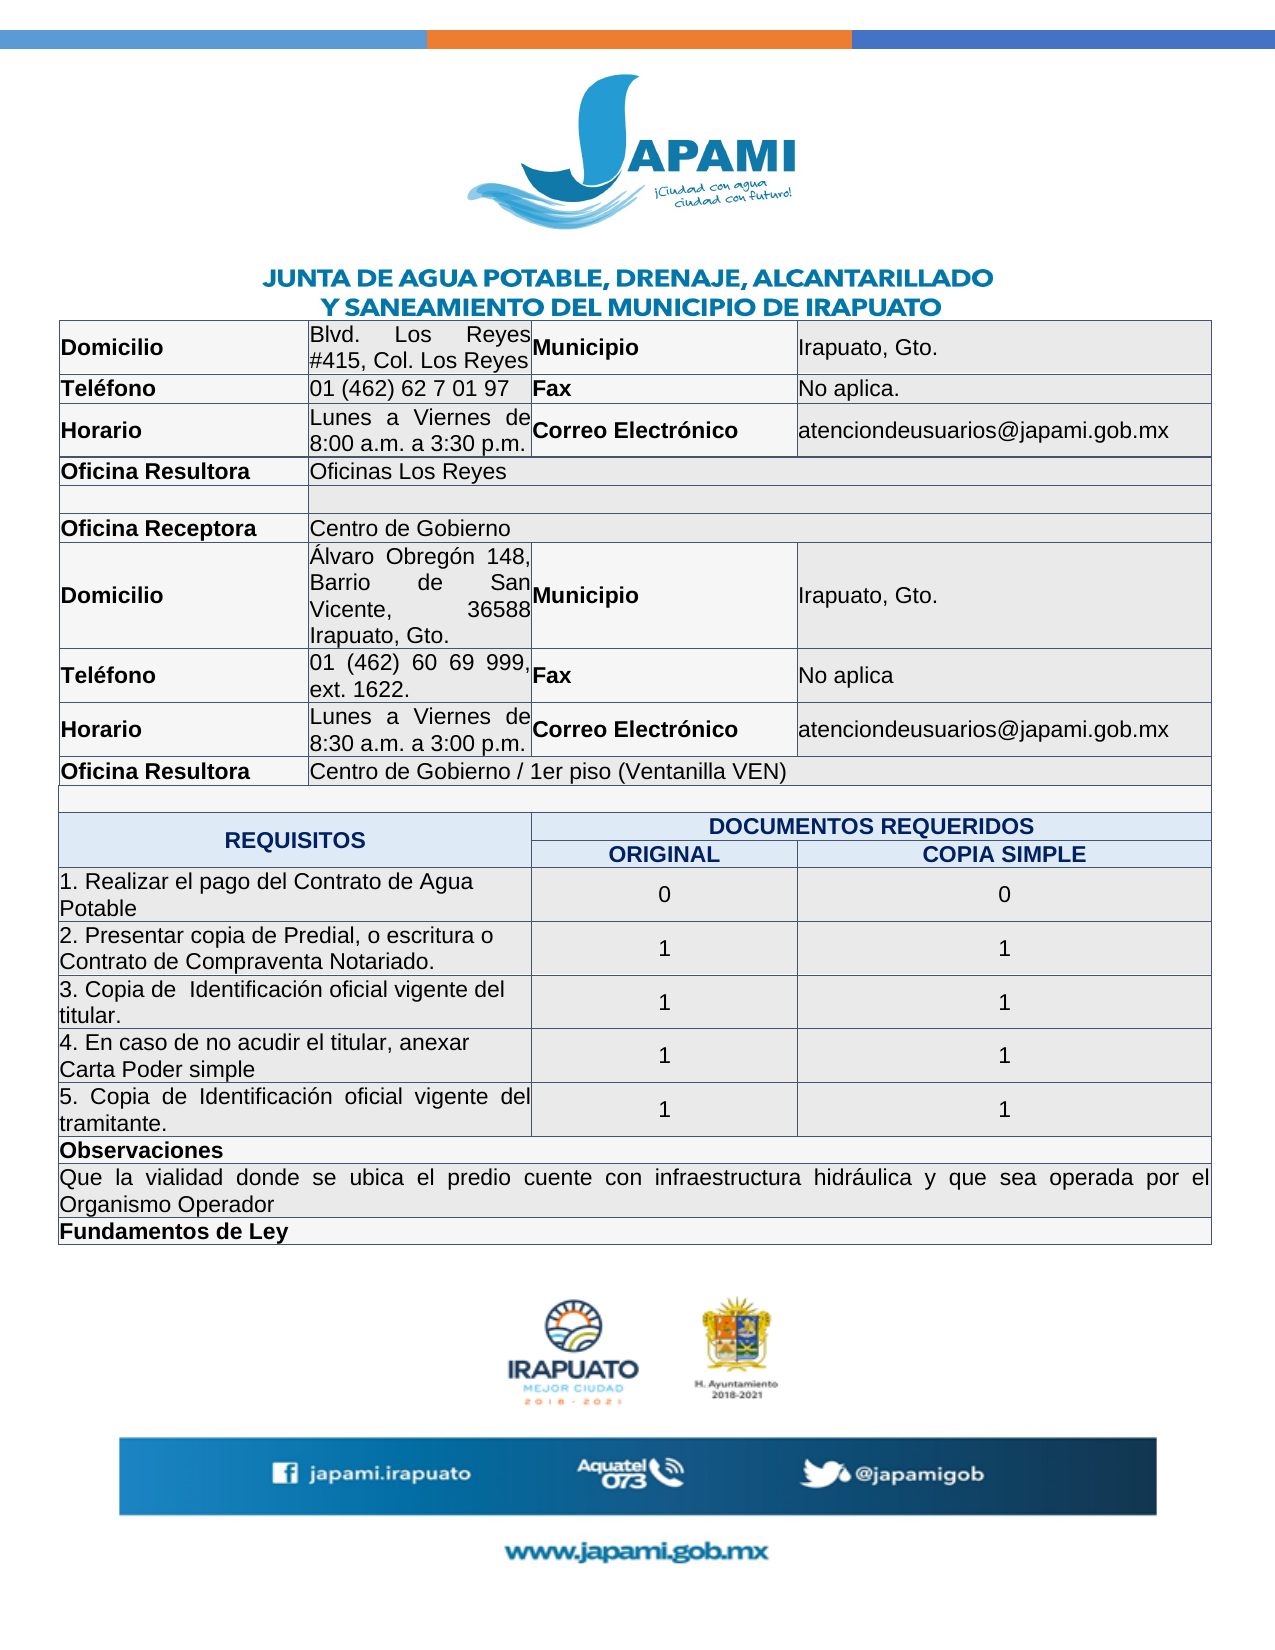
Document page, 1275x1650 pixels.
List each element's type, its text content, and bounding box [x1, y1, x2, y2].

table_cell Teléfono [60, 375, 308, 403]
table_cell Blvd. Los Reyes #415, Col. Los Reyes [309, 321, 531, 373]
table_cell 1 [532, 1083, 797, 1136]
table_cell Municipio [532, 321, 797, 373]
table_cell atenciondeusuarios@japami.gob.mx [798, 703, 1211, 756]
table_cell [309, 486, 1211, 513]
table_cell 1 [798, 922, 1211, 974]
table_cell 01 (462) 60 69 999, ext. 1622. [309, 649, 531, 702]
table_cell Irapuato, Gto. [798, 543, 1211, 648]
table_cell DOCUMENTOS REQUERIDOS [532, 813, 1211, 840]
table_cell 1 [798, 1029, 1211, 1082]
table_cell Horario [60, 404, 308, 456]
table_cell Domicilio [60, 543, 308, 648]
table_cell REQUISITOS [59, 813, 531, 867]
table_cell 0 [798, 868, 1211, 921]
table_cell Oficina Resultora [60, 757, 308, 785]
table_cell 5. Copia de Identificación oficial vigente del tramitante. [59, 1083, 531, 1136]
table_cell Lunes a Viernes de 8:00 a.m. a 3:30 p.m. [309, 404, 531, 456]
table_cell atenciondeusuarios@japami.gob.mx [798, 404, 1211, 456]
table_cell Oficina Resultora [60, 458, 308, 485]
table_cell [59, 786, 1211, 812]
table_cell 3. Copia de Identificación oficial vigente del titular. [59, 976, 531, 1028]
table_cell Centro de Gobierno [309, 514, 1211, 542]
table_cell 1 [798, 1083, 1211, 1136]
table_cell Fax [532, 649, 797, 702]
table_cell 1 [798, 976, 1211, 1028]
table_cell 1. Realizar el pago del Contrato de Agua Potable [59, 868, 531, 921]
table_cell 2. Presentar copia de Predial, o escritura o Contrato de Compraventa Notariado. [59, 922, 531, 974]
table_cell [60, 486, 308, 513]
table_cell No aplica [798, 649, 1211, 702]
table_cell Lunes a Viernes de 8:30 a.m. a 3:00 p.m. [309, 703, 531, 756]
table_cell 1 [532, 976, 797, 1028]
table_cell Centro de Gobierno / 1er piso (Ventanilla VEN) [309, 757, 1211, 785]
table_cell Que la vialidad donde se ubica el predio cuente con infraestructura hidráulica y que sea operada por el Organismo Operador [59, 1164, 1211, 1217]
picture [118, 73, 1146, 320]
table_cell 4. En caso de no acudir el titular, anexar Carta Poder simple [59, 1029, 531, 1082]
table_cell Irapuato, Gto. [798, 321, 1211, 373]
table_cell Oficina Receptora [60, 514, 308, 542]
table_cell Teléfono [60, 649, 308, 702]
table_cell No aplica. [798, 375, 1211, 403]
table_cell Correo Electrónico [532, 404, 797, 456]
table_cell Álvaro Obregón 148, Barrio de San Vicente, 36588 Irapuato, Gto. [309, 543, 531, 648]
table_cell 0 [532, 868, 797, 921]
table_cell 1 [532, 1029, 797, 1082]
table_cell Fundamentos de Ley [59, 1218, 1211, 1244]
table_cell Fax [532, 375, 797, 403]
table_cell COPIA SIMPLE [798, 841, 1211, 867]
table_cell Municipio [532, 543, 797, 648]
table_cell Observaciones [59, 1137, 1211, 1163]
table_cell 01 (462) 62 7 01 97 [309, 375, 531, 403]
table_cell ORIGINAL [532, 841, 797, 867]
table_cell 1 [532, 922, 797, 974]
table_cell Horario [60, 703, 308, 756]
picture [118, 1295, 1157, 1577]
table_cell Domicilio [60, 321, 308, 373]
table_cell Correo Electrónico [532, 703, 797, 756]
table_cell Oficinas Los Reyes [309, 458, 1211, 485]
